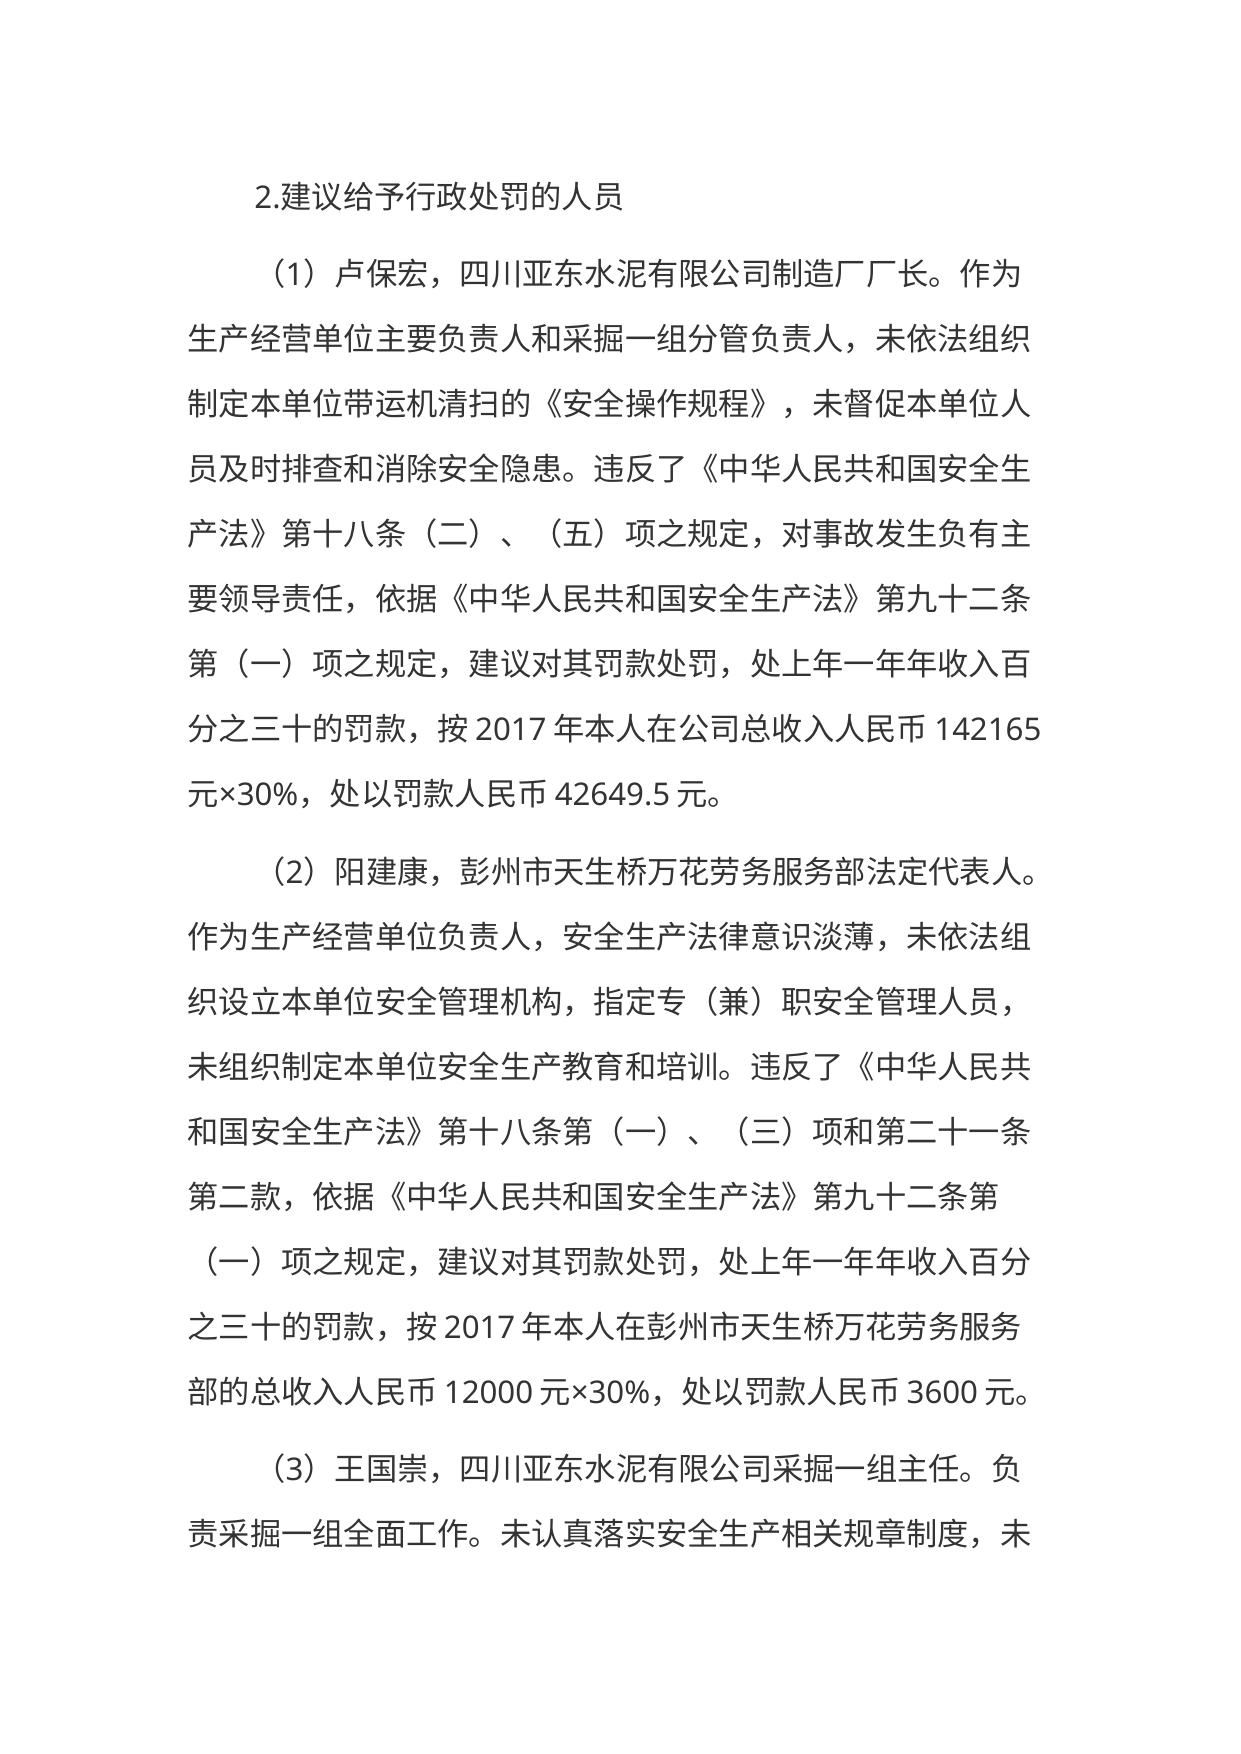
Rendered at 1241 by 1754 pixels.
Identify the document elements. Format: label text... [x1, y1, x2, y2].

text （2）阳建康，彭州市天生桥万花劳务服务部法定代表人。作为生产经营单位负责人，安全生产法律意识淡薄，未依法组织设立本单位安全管理机构，指定专（兼）职安全管理人员，未组织制定本单位安全生产教育和培训。违反了《中华人民共和国安全生产法》第十八条第（一）、（三）项和第二十一条第二款，依据《中华人民共和国安全生产法》第九十二条第（一）项之规定，建议对其罚款处罚，处上年一年年收入百分之三十的罚款，按2017年本人在彭州市天生桥万花劳务服务部的总收入人民币12000元×30%，处以罚款人民币3600元。 [187, 837, 1053, 1422]
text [187, 1434, 1053, 1564]
text （1）卢保宏，四川亚东水泥有限公司制造厂厂长。作为生产经营单位主要负责人和采掘一组分管负责人，未依法组织制定本单位带运机清扫的《安全操作规程》，未督促本单位人员及时排查和消除安全隐患。违反了《中华人民共和国安全生产法》第十八条（二）、（五）项之规定，对事故发生负有主要领导责任，依据《中华人民共和国安全生产法》第九十二条第（一）项之规定，建议对其罚款处罚，处上年一年年收入百分之三十的罚款，按2017年本人在公司总收入人民币142165元×30%，处以罚款人民币42649.5元。 [187, 239, 1053, 824]
text 2.建议给予行政处罚的人员 [187, 162, 1053, 227]
